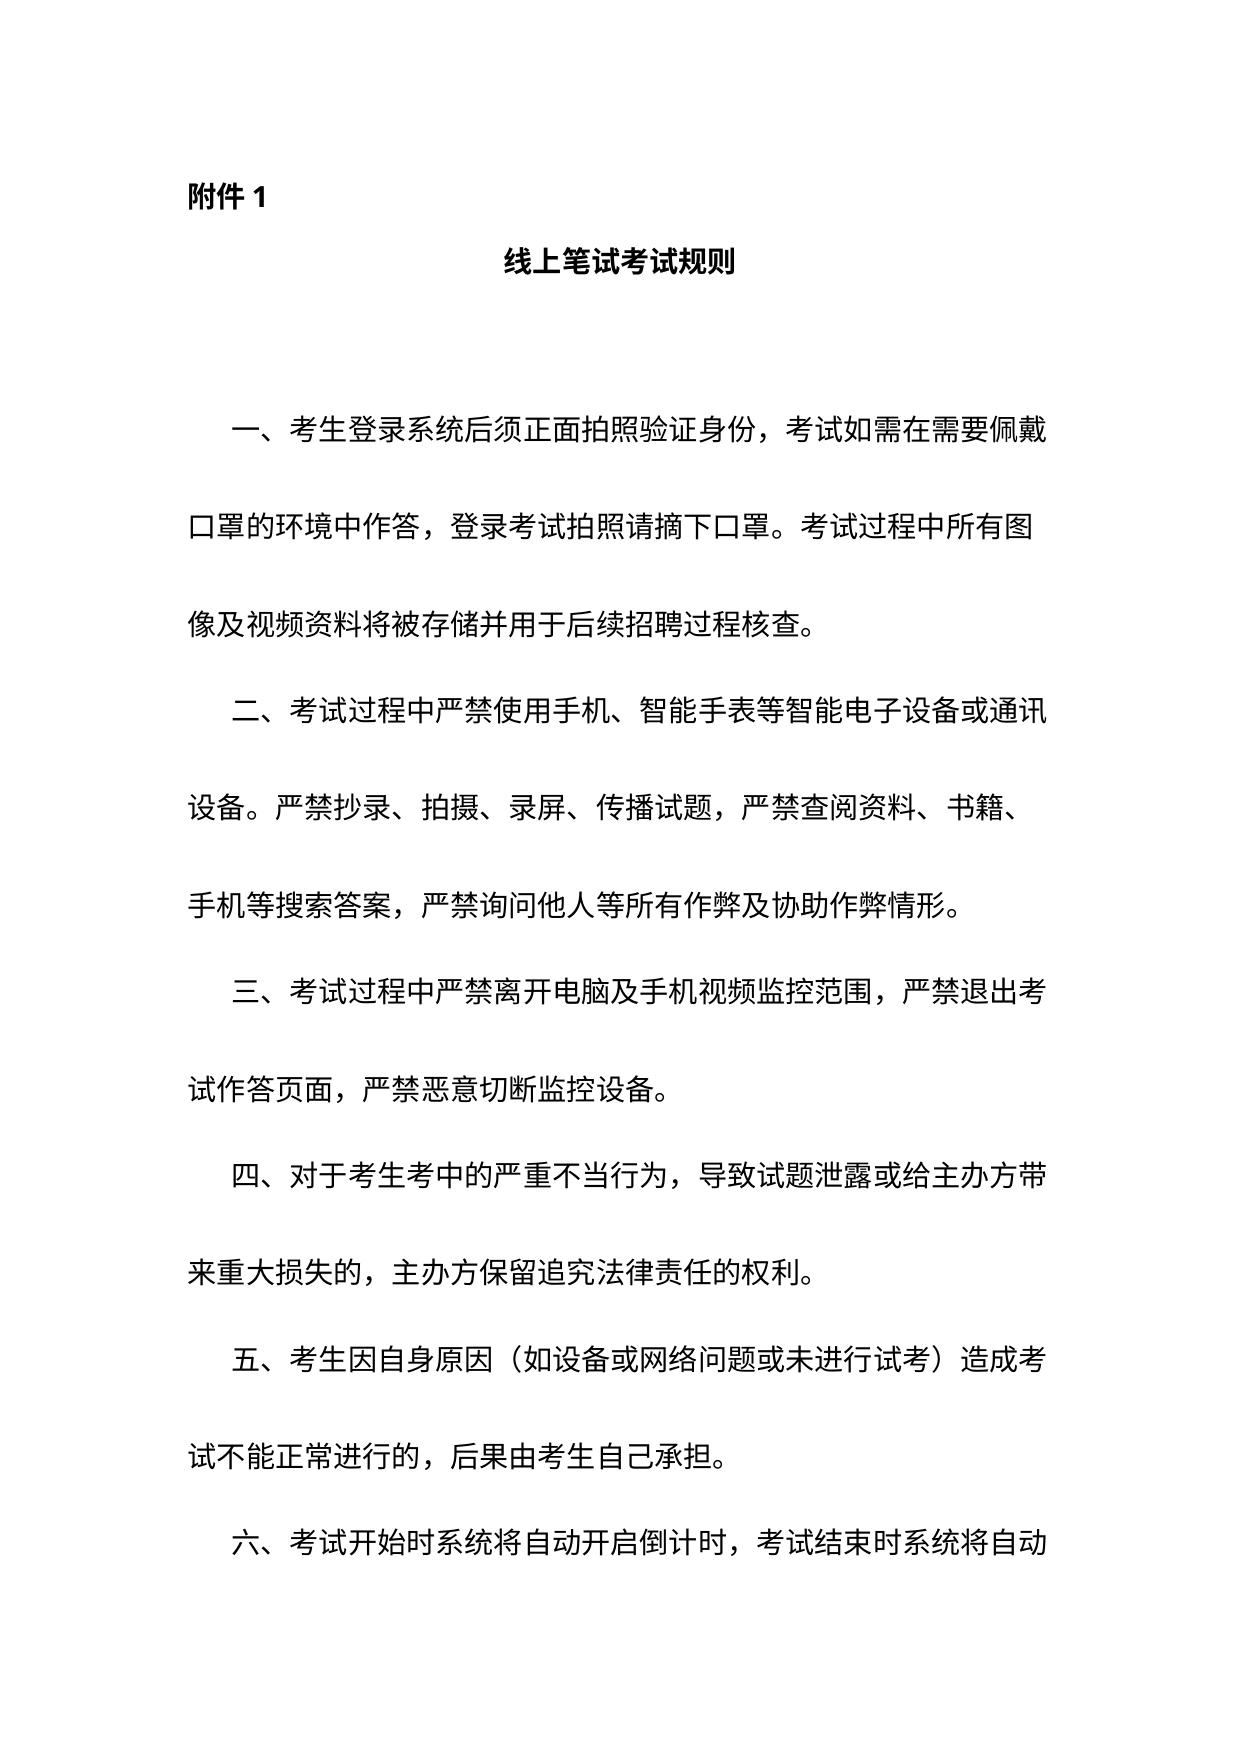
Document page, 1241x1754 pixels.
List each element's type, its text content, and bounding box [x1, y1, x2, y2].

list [187, 1508, 1053, 1573]
list 考试过程中严禁使用手机、智能手表等智能电子设备或通讯设备。严禁抄录、拍摄、录屏、传播试题，严禁查阅资料、书籍、手机等搜索答案，严禁询问他人等所有作弊及协助作弊情形。 [187, 676, 1053, 936]
text 附件1 [187, 162, 1053, 227]
text 线上笔试考试规则 [187, 227, 1053, 292]
list 考生登录系统后须正面拍照验证身份，考试如需在需要佩戴口罩的环境中作答，登录考试拍照请摘下口罩。考试过程中所有图像及视频资料将被存储并用于后续招聘过程核查。 [187, 395, 1053, 655]
list 考生因自身原因（如设备或网络问题或未进行试考）造成考试不能正常进行的，后果由考生自己承担。 [187, 1325, 1053, 1487]
list 对于考生考中的严重不当行为，导致试题泄露或给主办方带来重大损失的，主办方保留追究法律责任的权利。 [187, 1141, 1053, 1303]
list 考试过程中严禁离开电脑及手机视频监控范围，严禁退出考试作答页面，严禁恶意切断监控设备。 [187, 957, 1053, 1120]
